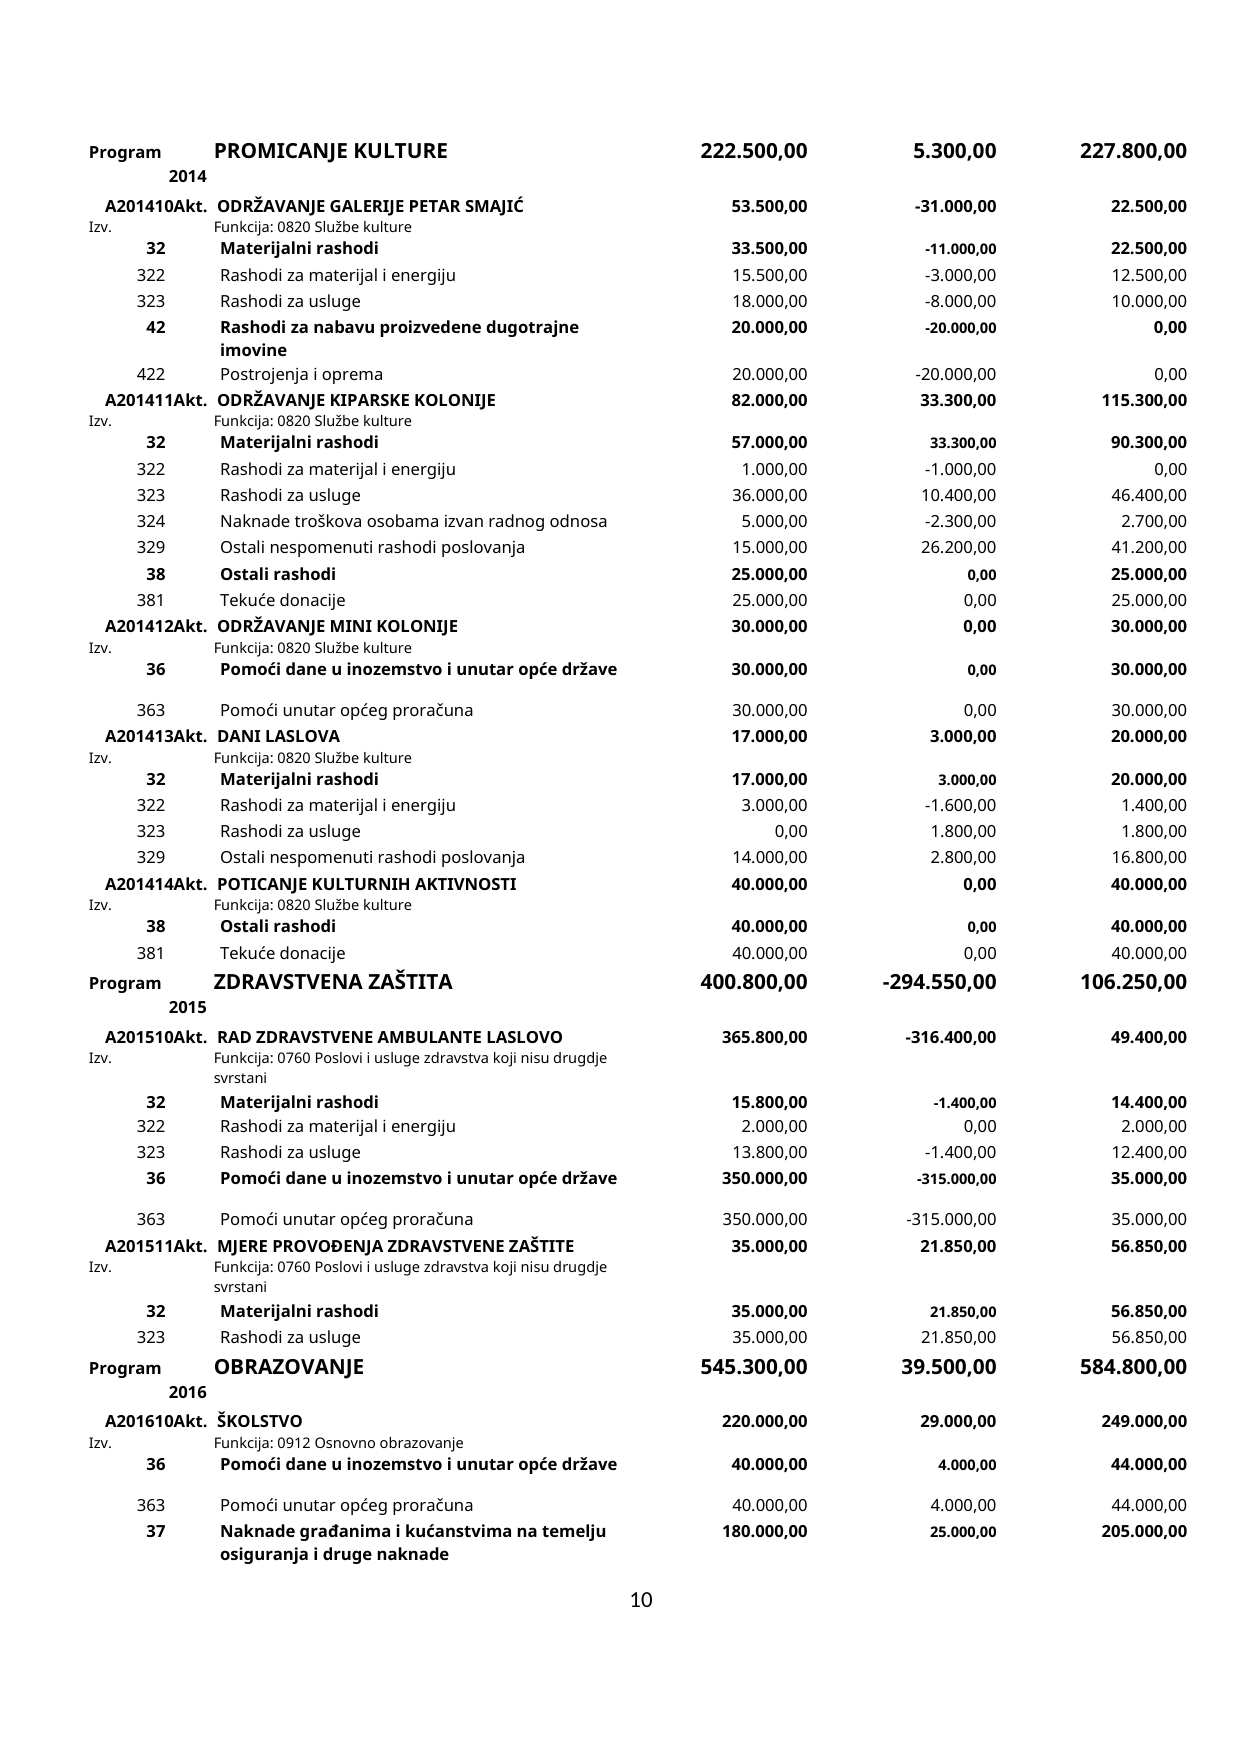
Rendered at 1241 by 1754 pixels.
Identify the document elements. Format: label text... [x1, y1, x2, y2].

text 37 Naknade građanima i kućanstvima na temelju 180.000,00 25.000,00 205.000,00 [89, 1520, 1193, 1542]
text 38 Ostali rashodi 25.000,00 0,00 25.000,00 [89, 562, 1193, 585]
text 32 Materijalni rashodi 17.000,00 3.000,00 20.000,00 [89, 767, 1193, 790]
text 323 Rashodi za usluge 0,00 1.800,00 1.800,00 [89, 820, 1193, 843]
text 323 Rashodi za usluge 35.000,00 21.850,00 56.850,00 [89, 1326, 1193, 1348]
text 2015 [89, 996, 1193, 1019]
text 322 Rashodi za materijal i energiju 2.000,00 0,00 2.000,00 [89, 1114, 1193, 1137]
text A201610Akt. ŠKOLSTVO 220.000,00 29.000,00 249.000,00 [89, 1410, 1193, 1433]
text 38 Ostali rashodi 40.000,00 0,00 40.000,00 [89, 915, 1193, 938]
text 363 Pomoći unutar općeg proračuna 30.000,00 0,00 30.000,00 [89, 698, 1193, 721]
text 36 Pomoći dane u inozemstvo i unutar opće države 40.000,00 4.000,00 44.000,00 [89, 1452, 1193, 1475]
text 381 Tekuće donacije 25.000,00 0,00 25.000,00 [89, 589, 1193, 611]
text 2016 [89, 1381, 1193, 1403]
text Izv. Funkcija: 0820 Službe kulture [89, 217, 1193, 237]
text A201410Akt. ODRŽAVANJE GALERIJE PETAR SMAJIĆ 53.500,00 -31.000,00 22.500,00 [89, 194, 1193, 217]
text 323 Rashodi za usluge 18.000,00 -8.000,00 10.000,00 [89, 289, 1193, 312]
text 324 Naknade troškova osobama izvan radnog odnosa 5.000,00 -2.300,00 2.700,00 [89, 510, 1193, 533]
text 32 Materijalni rashodi 33.500,00 -11.000,00 22.500,00 [89, 237, 1193, 259]
text Izv. Funkcija: 0820 Službe kulture [89, 895, 1193, 915]
text svrstani [89, 1277, 1193, 1297]
text 363 Pomoći unutar općeg proračuna 350.000,00 -315.000,00 35.000,00 [89, 1208, 1193, 1231]
text 381 Tekuće donacije 40.000,00 0,00 40.000,00 [89, 941, 1193, 964]
text osiguranja i druge naknade [89, 1542, 1193, 1565]
text 422 Postrojenja i oprema 20.000,00 -20.000,00 0,00 [89, 362, 1193, 385]
text imovine [89, 338, 1193, 361]
text 323 Rashodi za usluge 36.000,00 10.400,00 46.400,00 [89, 484, 1193, 506]
text 42 Rashodi za nabavu proizvedene dugotrajne 20.000,00 -20.000,00 0,00 [89, 316, 1193, 338]
text Izv. Funkcija: 0912 Osnovno obrazovanje [89, 1433, 1193, 1452]
text svrstani [89, 1068, 1193, 1088]
text Program PROMICANJE KULTURE 222.500,00 5.300,00 227.800,00 [89, 136, 1193, 165]
text 329 Ostali nespomenuti rashodi poslovanja 14.000,00 2.800,00 16.800,00 [89, 846, 1193, 869]
text Program OBRAZOVANJE 545.300,00 39.500,00 584.800,00 [89, 1352, 1193, 1381]
text 32 Materijalni rashodi 57.000,00 33.300,00 90.300,00 [89, 431, 1193, 454]
text Izv. Funkcija: 0760 Poslovi i usluge zdravstva koji nisu drugdje [89, 1257, 1193, 1277]
text 329 Ostali nespomenuti rashodi poslovanja 15.000,00 26.200,00 41.200,00 [89, 536, 1193, 559]
text Program ZDRAVSTVENA ZAŠTITA 400.800,00 -294.550,00 106.250,00 [89, 967, 1193, 996]
text Izv. Funkcija: 0820 Službe kulture [89, 638, 1193, 657]
text A201511Akt. MJERE PROVOĐENJA ZDRAVSTVENE ZAŠTITE 35.000,00 21.850,00 56.850,00 [89, 1234, 1193, 1257]
text Izv. Funkcija: 0820 Službe kulture [89, 747, 1193, 767]
text A201411Akt. ODRŽAVANJE KIPARSKE KOLONIJE 82.000,00 33.300,00 115.300,00 [89, 388, 1193, 411]
text 32 Materijalni rashodi 15.800,00 -1.400,00 14.400,00 [89, 1091, 1193, 1113]
text A201413Akt. DANI LASLOVA 17.000,00 3.000,00 20.000,00 [89, 725, 1193, 747]
text 322 Rashodi za materijal i energiju 15.500,00 -3.000,00 12.500,00 [89, 263, 1193, 286]
text 323 Rashodi za usluge 13.800,00 -1.400,00 12.400,00 [89, 1141, 1193, 1163]
text 2014 [89, 165, 1193, 188]
text 322 Rashodi za materijal i energiju 1.000,00 -1.000,00 0,00 [89, 457, 1193, 480]
text Izv. Funkcija: 0820 Službe kulture [89, 411, 1193, 431]
text 363 Pomoći unutar općeg proračuna 40.000,00 4.000,00 44.000,00 [89, 1493, 1193, 1516]
text 36 Pomoći dane u inozemstvo i unutar opće države 30.000,00 0,00 30.000,00 [89, 657, 1193, 680]
text 322 Rashodi za materijal i energiju 3.000,00 -1.600,00 1.400,00 [89, 794, 1193, 816]
text A201414Akt. POTICANJE KULTURNIH AKTIVNOSTI 40.000,00 0,00 40.000,00 [89, 872, 1193, 895]
text A201412Akt. ODRŽAVANJE MINI KOLONIJE 30.000,00 0,00 30.000,00 [89, 615, 1193, 638]
text Izv. Funkcija: 0760 Poslovi i usluge zdravstva koji nisu drugdje [89, 1048, 1193, 1068]
text A201510Akt. RAD ZDRAVSTVENE AMBULANTE LASLOVO 365.800,00 -316.400,00 49.400,00 [89, 1025, 1193, 1048]
text 36 Pomoći dane u inozemstvo i unutar opće države 350.000,00 -315.000,00 35.000,00 [89, 1167, 1193, 1189]
text 32 Materijalni rashodi 35.000,00 21.850,00 56.850,00 [89, 1299, 1193, 1322]
